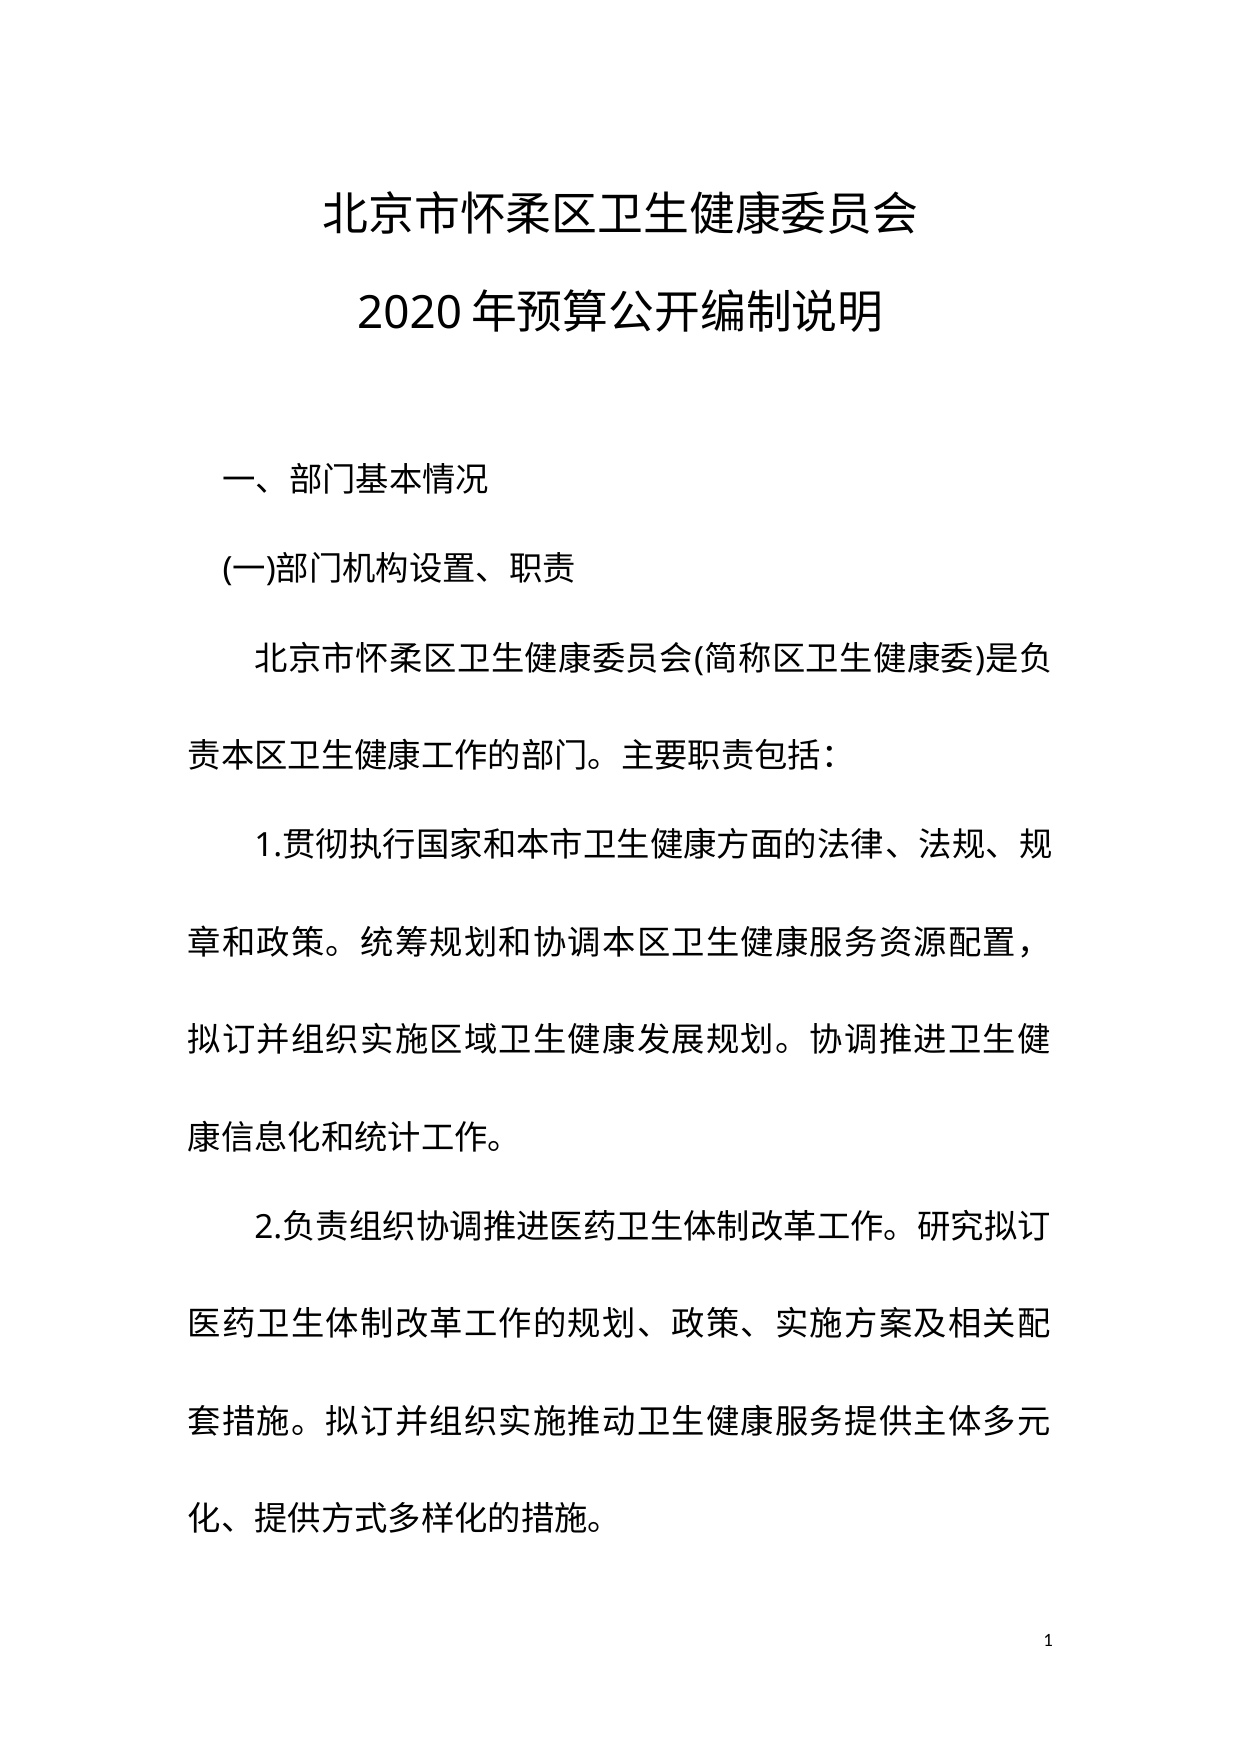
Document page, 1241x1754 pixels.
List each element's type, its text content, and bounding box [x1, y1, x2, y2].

text 北京市怀柔区卫生健康委员会(简称区卫生健康委)是负责本区卫生健康工作的部门。主要职责包括： [187, 623, 1053, 786]
text 北京市怀柔区卫生健康委员会 [187, 162, 1053, 259]
text 1.贯彻执行国家和本市卫生健康方面的法律、法规、规章和政策。统筹规划和协调本区卫生健康服务资源配置，拟订并组织实施区域卫生健康发展规划。协调推进卫生健康信息化和统计工作。 [187, 809, 1053, 1167]
text 2020年预算公开编制说明 [187, 259, 1053, 357]
text (一)部门机构设置、职责 [187, 534, 1053, 599]
text 一、部门基本情况 [187, 445, 1053, 510]
text 2.负责组织协调推进医药卫生体制改革工作。研究拟订医药卫生体制改革工作的规划、政策、实施方案及相关配套措施。拟订并组织实施推动卫生健康服务提供主体多元化、提供方式多样化的措施。 [187, 1191, 1053, 1549]
